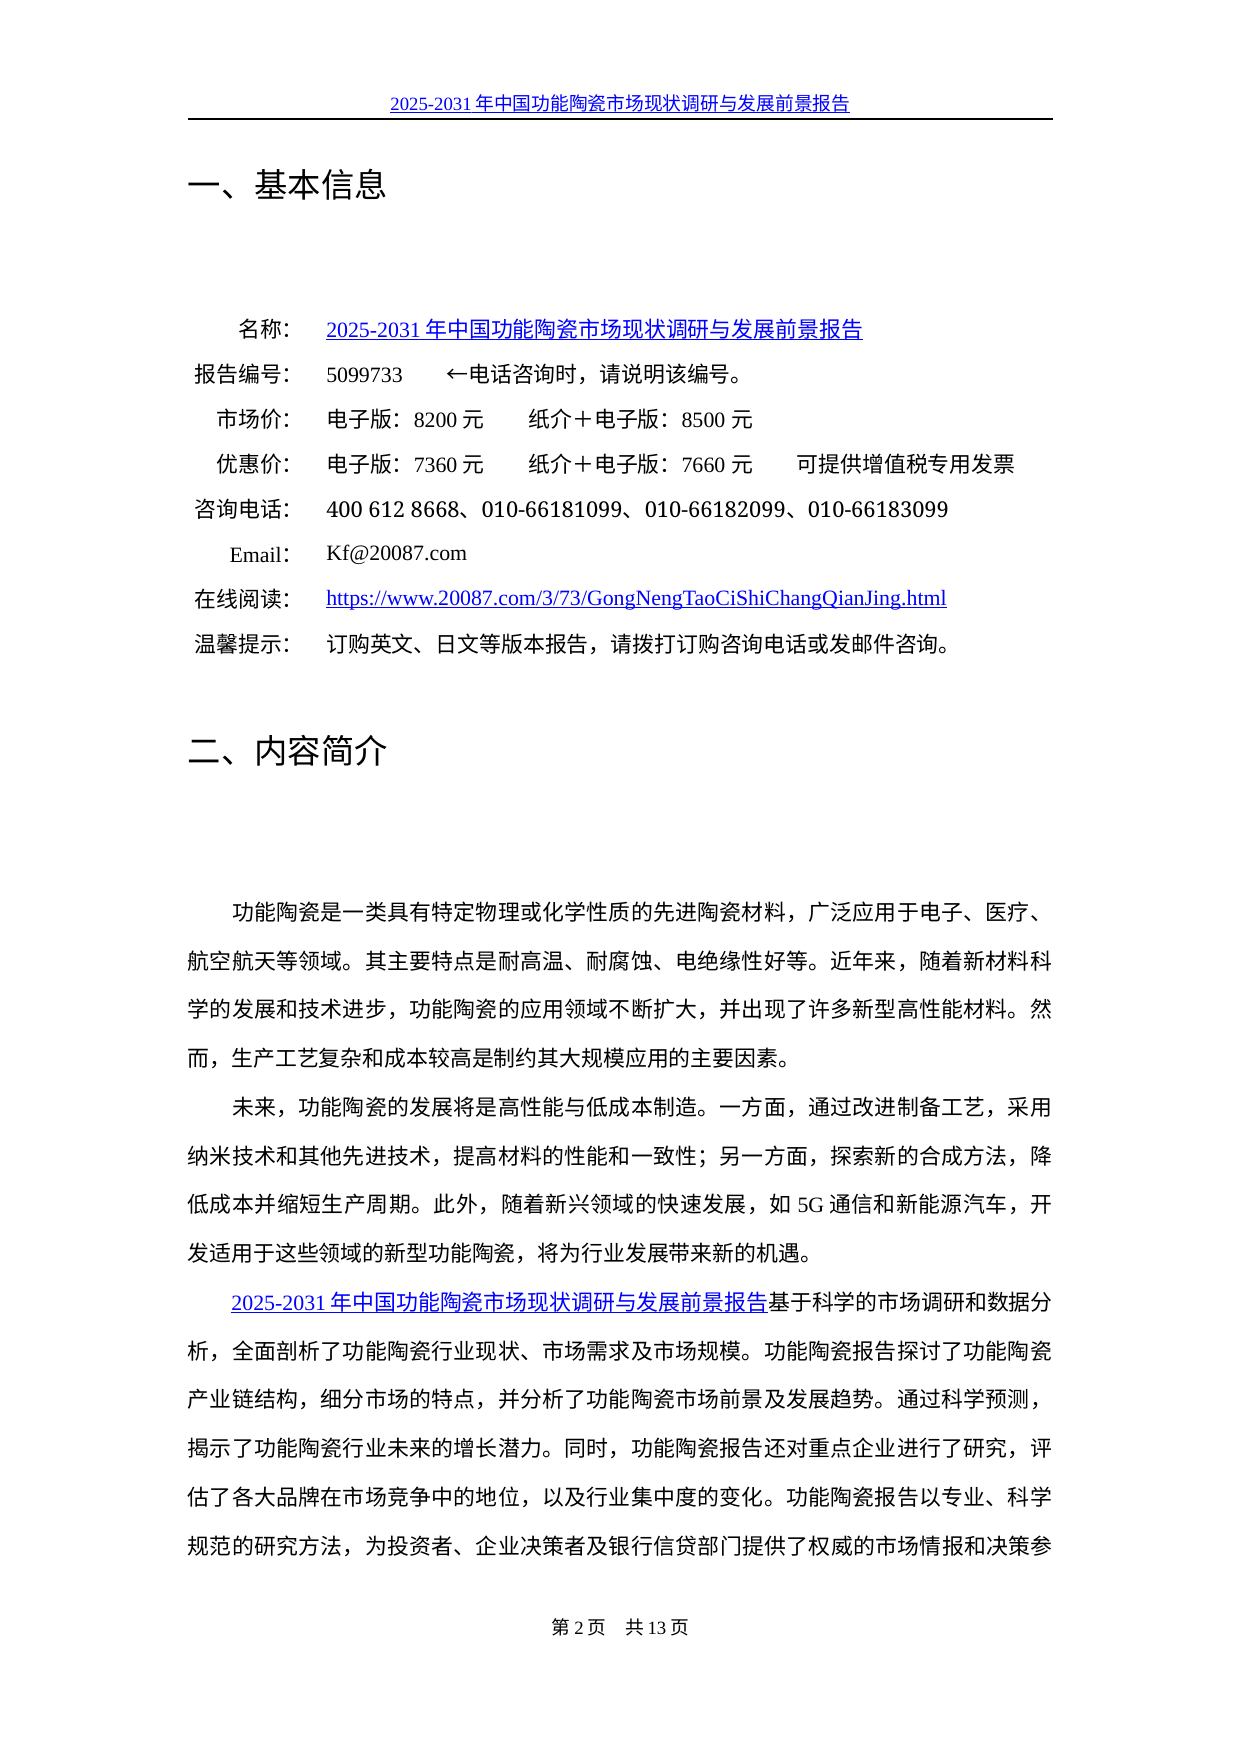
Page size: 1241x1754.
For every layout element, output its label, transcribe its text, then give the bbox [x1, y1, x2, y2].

table_cell 报告编号： [167, 357, 315, 402]
table_cell Email： [167, 537, 315, 582]
table_cell 5099733 ←电话咨询时，请说明该编号。 [315, 357, 1073, 402]
title 一、基本信息 [187, 150, 1053, 215]
table_cell 市场价： [167, 402, 315, 447]
table_cell 温馨提示： [167, 627, 315, 672]
table_cell 400 612 8668、010-66181099、010-66182099、010-66183099 [315, 492, 1073, 537]
table_cell 咨询电话： [167, 492, 315, 537]
table_cell 电子版：7360 元 纸介＋电子版：7660 元 可提供增值税专用发票 [315, 447, 1073, 492]
table_cell 电子版：8200 元 纸介＋电子版：8500 元 [315, 402, 1073, 447]
table_cell 在线阅读： [167, 582, 315, 627]
table_cell Kf@20087.com [315, 537, 1073, 582]
title 二、内容简介 [187, 717, 1053, 782]
table_header 2025-2031年中国功能陶瓷市场现状调研与发展前景报告 [315, 312, 1073, 357]
table_cell [315, 582, 1073, 627]
table_cell 优惠价： [167, 447, 315, 492]
table_cell 订购英文、日文等版本报告，请拨打订购咨询电话或发邮件咨询。 [315, 627, 1073, 672]
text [187, 894, 1053, 1561]
table_header 名称： [167, 312, 315, 357]
